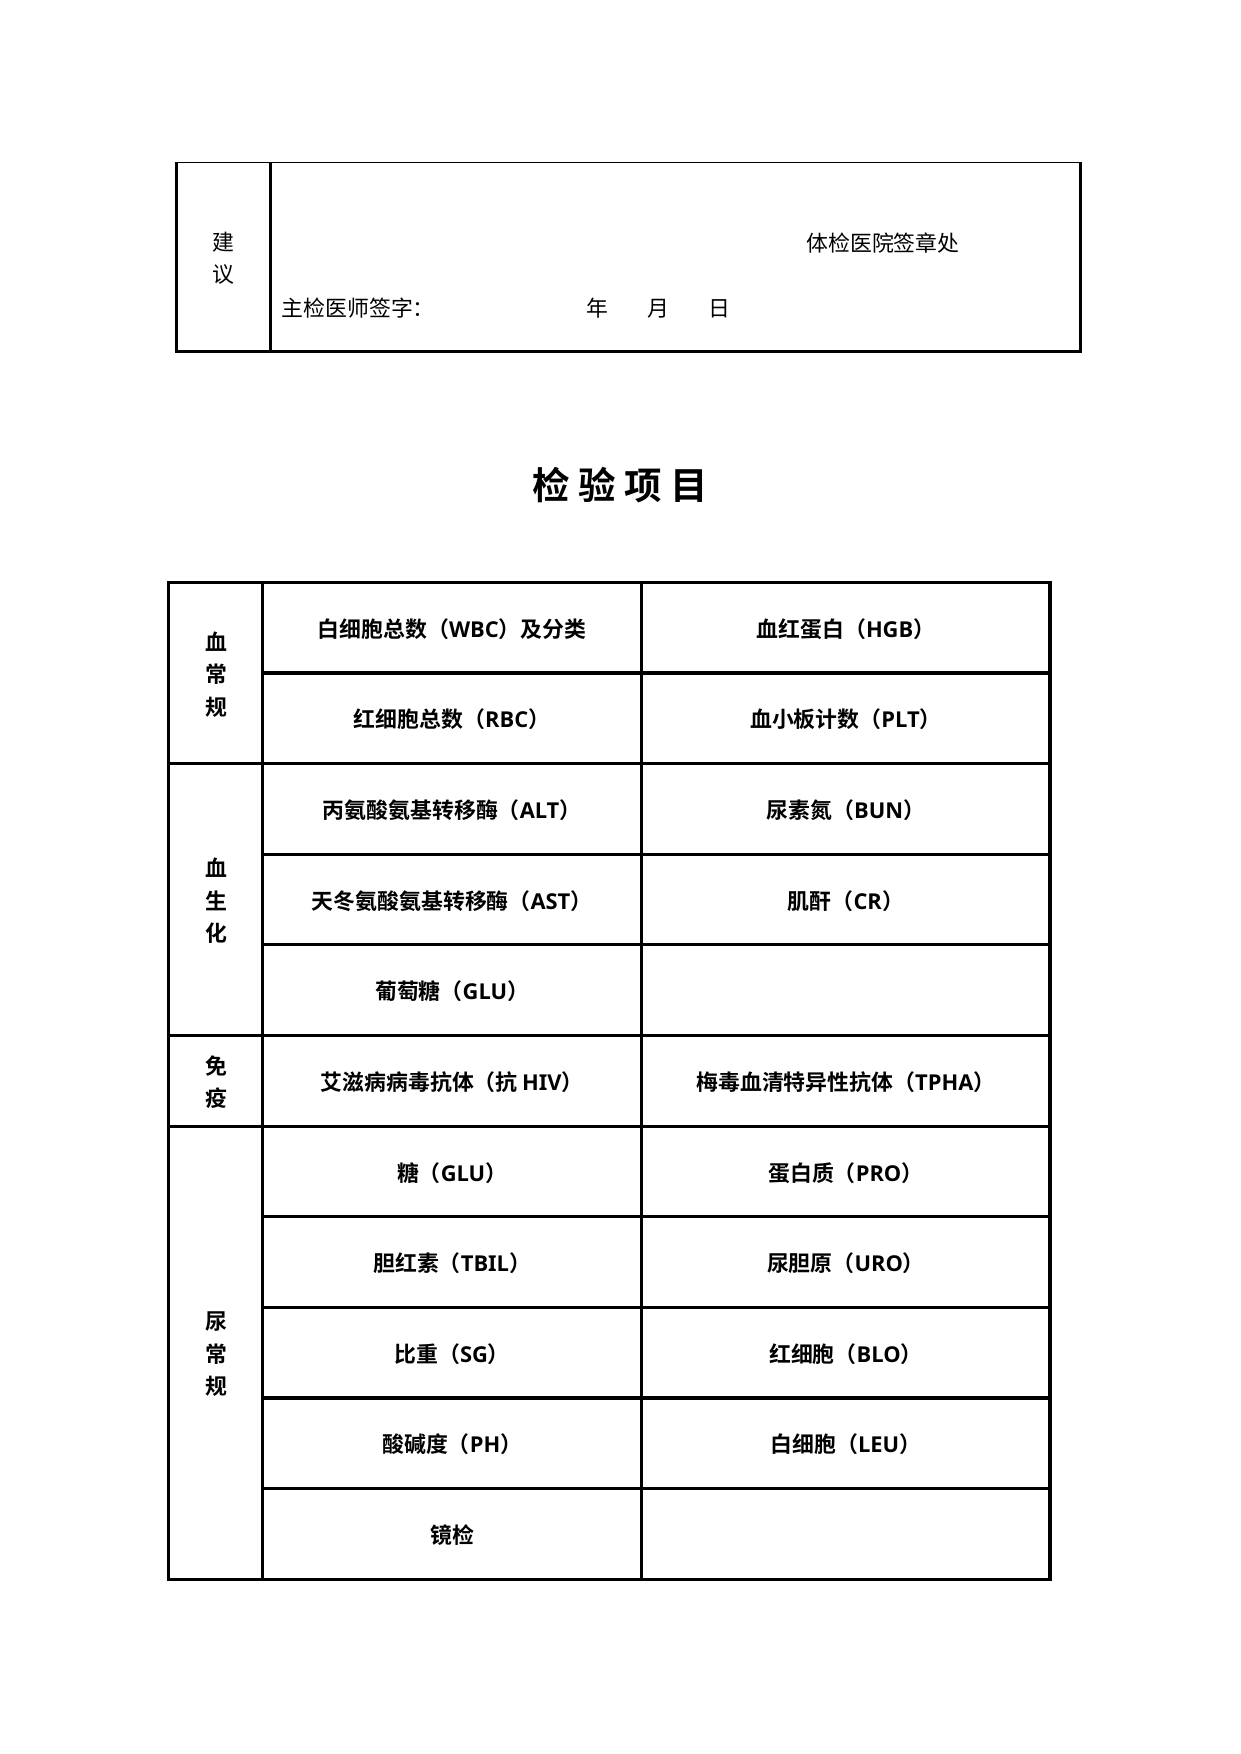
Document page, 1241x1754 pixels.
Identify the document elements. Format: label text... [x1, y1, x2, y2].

table_cell 比重（SG） [264, 1309, 640, 1396]
table_cell 肌酐（CR） [643, 856, 1048, 943]
table_cell 红细胞（BLO） [643, 1309, 1048, 1396]
table_cell 天冬氨酸氨基转移酶（AST） [264, 856, 640, 943]
table_cell 尿素氮（BUN） [643, 765, 1048, 853]
table_cell 体 检 结 论 及 建 议 [178, 163, 269, 350]
table_header 血红蛋白（HGB） [643, 584, 1048, 671]
table_header 血 常 规 [170, 584, 261, 762]
table_header 白细胞总数（WBC）及分类 [264, 584, 640, 671]
table_cell 艾滋病病毒抗体（抗HIV） [264, 1037, 640, 1124]
table_cell 镜检 [264, 1490, 640, 1578]
table_cell 白细胞（LEU） [643, 1400, 1048, 1487]
text 检 验 项 目 [187, 451, 1053, 516]
table_cell 尿 常 规 [170, 1128, 261, 1578]
table_cell 尿胆原（URO） [643, 1218, 1048, 1306]
table_cell 葡萄糖（GLU） [264, 946, 640, 1034]
table_cell 胆红素（TBIL） [264, 1218, 640, 1306]
table_cell [643, 1490, 1048, 1578]
table_cell 红细胞总数（RBC） [264, 675, 640, 762]
table_cell 酸碱度（PH） [264, 1400, 640, 1487]
table_cell 体检医院签章处 主检医师签字： 年 月 日 [272, 163, 1079, 350]
table_cell 免 疫 [170, 1037, 261, 1124]
table_cell 丙氨酸氨基转移酶（ALT） [264, 765, 640, 853]
table_cell [643, 946, 1048, 1034]
table_cell 糖（GLU） [264, 1128, 640, 1215]
table_cell 蛋白质（PRO） [643, 1128, 1048, 1215]
table_cell 梅毒血清特异性抗体（TPHA） [643, 1037, 1048, 1124]
table_cell 血小板计数（PLT） [643, 675, 1048, 762]
table_cell 血 生 化 [170, 765, 261, 1034]
